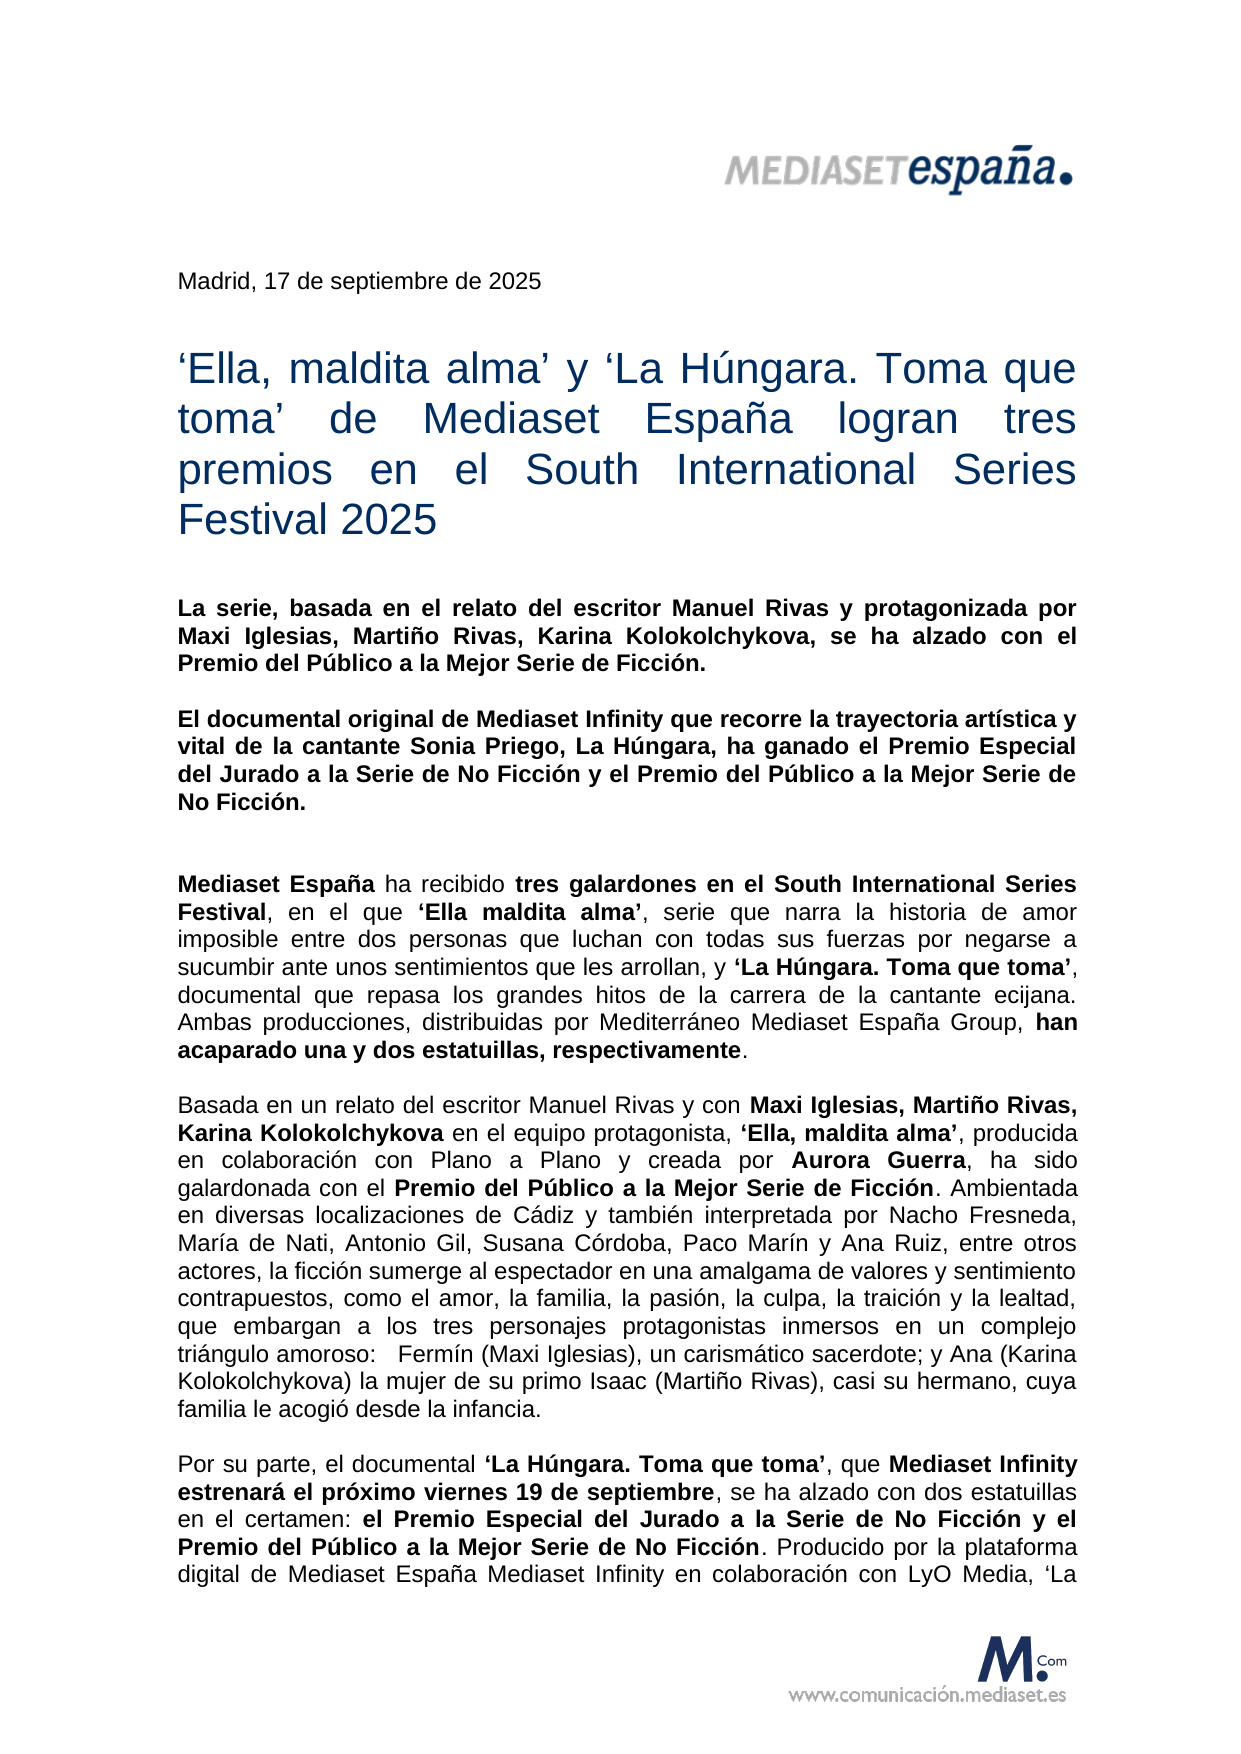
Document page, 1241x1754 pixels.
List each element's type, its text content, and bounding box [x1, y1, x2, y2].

picture [659, 134, 1141, 201]
text La serie, basada en el relato del escritor Manuel Rivas y protagonizada por Maxi Iglesias, Martiño Rivas, Karina Kolokolchykova, se ha alzado con el Premio del Público a la Mejor Serie de Ficción. [177, 594, 1078, 677]
text Madrid, 17 de septiembre de 2025 [177, 267, 1078, 295]
text Basada en un relato del escritor Manuel Rivas y con Maxi Iglesias, Martiño Rivas, Karina Kolokolchykova en el equipo protagonista, ‘Ella, maldita alma’, producida en colaboración con Plano a Plano y creada por Aurora Guerra, ha sido galardonada con el Premio del Público a la Mejor Serie de Ficción. Ambientada en diversas localizaciones de Cádiz y también interpretada por Nacho Fresneda, María de Nati, Antonio Gil, Susana Córdoba, Paco Marín y Ana Ruiz, entre otros actores, la ficción sumerge al espectador en una amalgama de valores y sentimiento contrapuestos, como el amor, la familia, la pasión, la culpa, la traición y la lealtad, que embargan a los tres personajes protagonistas inmersos en un complejo triángulo amoroso: Fermín (Maxi Iglesias), un carismático sacerdote; y Ana (Karina Kolokolchykova) la mujer de su primo Isaac (Martiño Rivas), casi su hermano, cuya familia le acogió desde la infancia. [177, 1091, 1078, 1422]
picture [775, 1613, 1239, 1720]
text Mediaset España ha recibido tres galardones en el South International Series Festival, en el que ‘Ella maldita alma’, serie que narra la historia de amor imposible entre dos personas que luchan con todas sus fuerzas por negarse a sucumbir ante unos sentimientos que les arrollan, y ‘La Húngara. Toma que toma’, documental que repasa los grandes hitos de la carrera de la cantante ecijana. Ambas producciones, distribuidas por Mediterráneo Mediaset España Group, han acaparado una y dos estatuillas, respectivamente. [177, 870, 1078, 1063]
text ‘Ella, maldita alma’ y ‘La Húngara. Toma que toma’ de Mediaset España logran tres premios en el South International Series Festival 2025 [177, 343, 1078, 544]
text El documental original de Mediaset Infinity que recorre la trayectoria artística y vital de la cantante Sonia Priego, La Húngara, ha ganado el Premio Especial del Jurado a la Serie de No Ficción y el Premio del Público a la Mejor Serie de No Ficción. [177, 704, 1078, 815]
